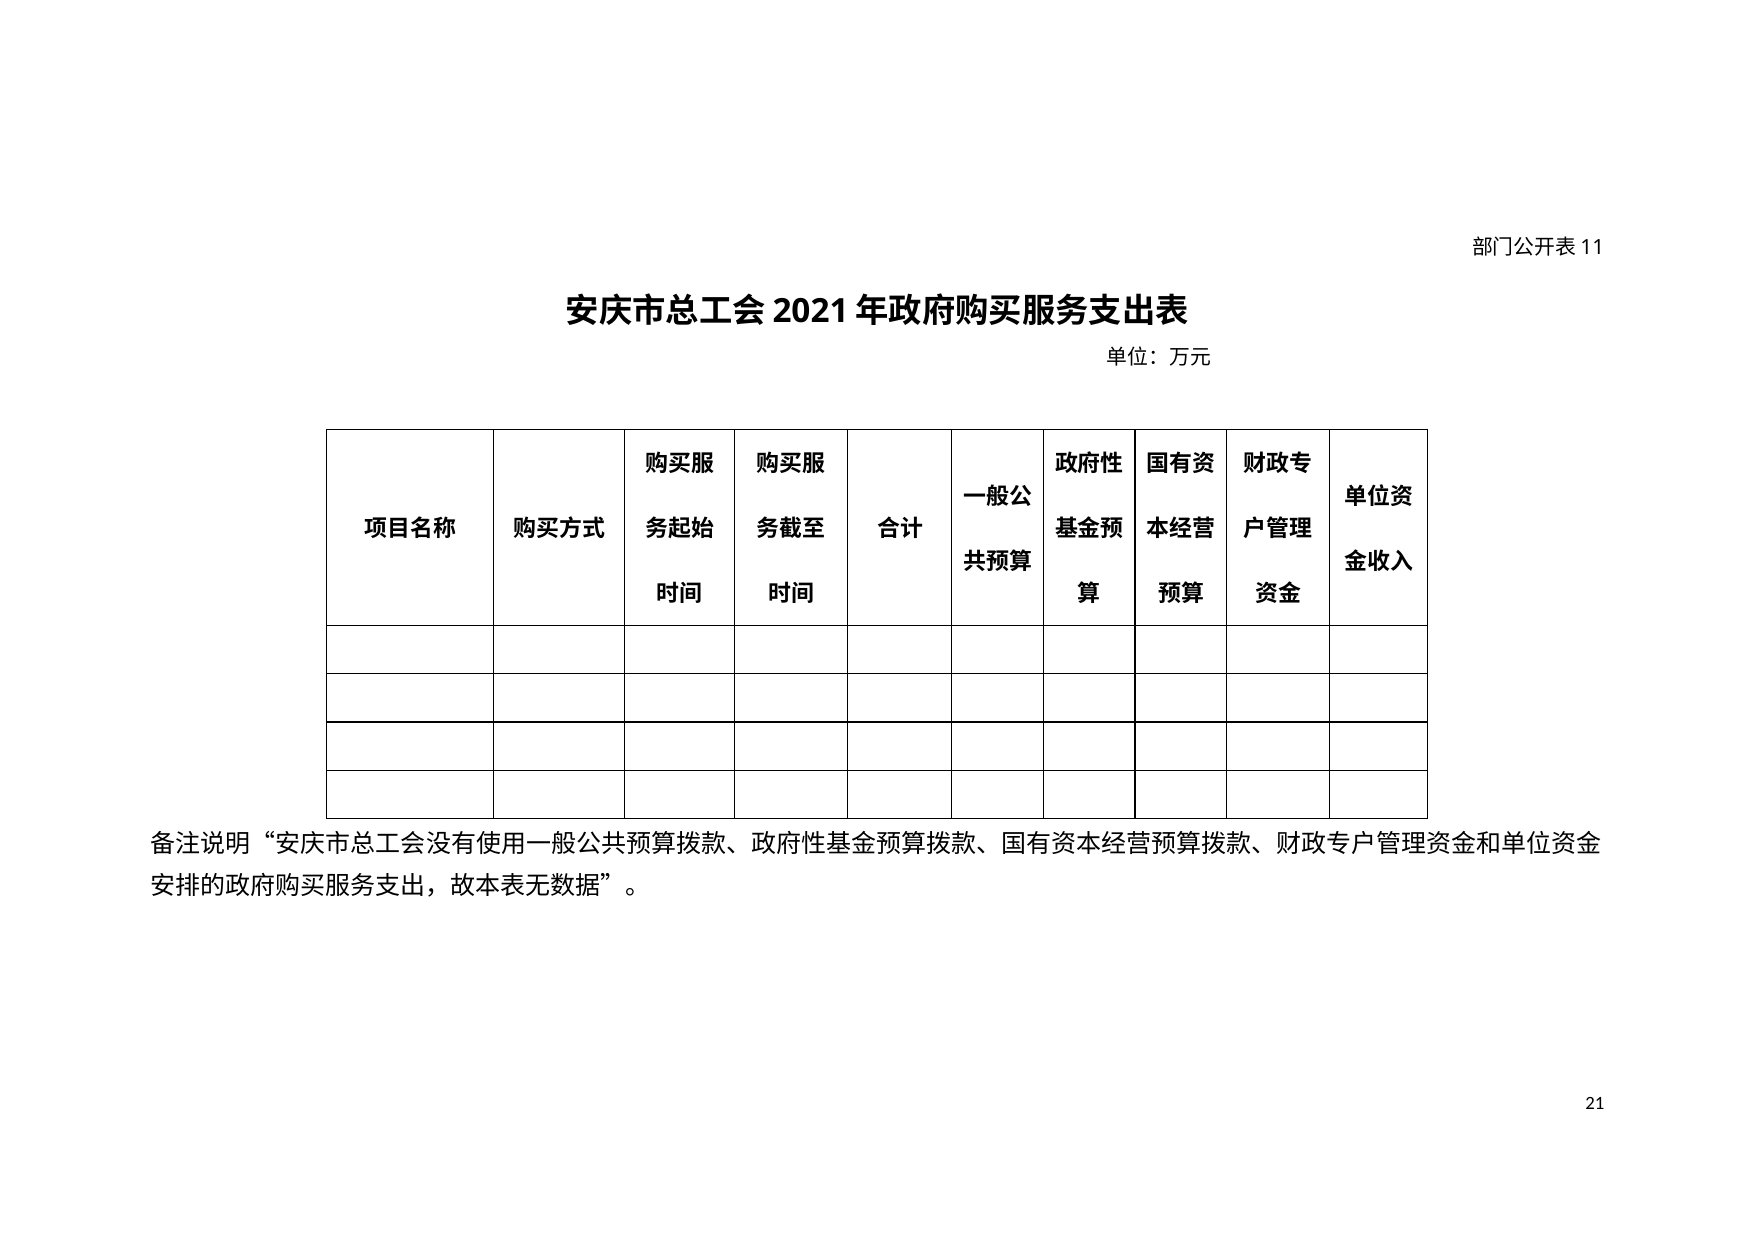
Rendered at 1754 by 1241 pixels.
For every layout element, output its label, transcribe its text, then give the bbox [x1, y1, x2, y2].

table_header 项目名称 [327, 430, 493, 624]
table_header 国有资本经营预算 [1136, 430, 1226, 624]
table_cell [1136, 723, 1226, 770]
table_header 购买方式 [494, 430, 624, 624]
table_cell [1330, 771, 1427, 818]
table_cell [1044, 771, 1134, 818]
table_cell [494, 626, 624, 673]
table_cell [735, 626, 847, 673]
text 安庆市总工会2021年政府购买服务支出表 [150, 276, 1604, 341]
table_cell [735, 674, 847, 721]
table_cell [1330, 674, 1427, 721]
table_cell [494, 723, 624, 770]
table_cell [625, 723, 734, 770]
table_cell [327, 626, 493, 673]
table_cell [1227, 674, 1329, 721]
table_cell [952, 771, 1043, 818]
table_header 购买服务截至时间 [735, 430, 847, 624]
table_cell [1227, 723, 1329, 770]
table_cell [735, 723, 847, 770]
text 备注说明“安庆市总工会没有使用一般公共预算拨款、政府性基金预算拨款、国有资本经营预算拨款、财政专户管理资金和单位资金安排的政府购买服务支出，故本表无数据”。 [150, 819, 1604, 903]
table_cell [952, 674, 1043, 721]
table_cell [1044, 674, 1134, 721]
table_header 购买服务起始时间 [625, 430, 734, 624]
table_cell [952, 626, 1043, 673]
table_cell [1136, 771, 1226, 818]
table_cell [848, 674, 951, 721]
table_cell [1227, 626, 1329, 673]
table_cell [1044, 723, 1134, 770]
text 部门公开表11 [150, 230, 1604, 260]
table_cell [735, 771, 847, 818]
table_cell [327, 723, 493, 770]
table_cell [1044, 626, 1134, 673]
table_cell [327, 771, 493, 818]
table_cell [625, 771, 734, 818]
table_header 单位资金收入 [1330, 430, 1427, 624]
text 单位：万元 [150, 341, 1604, 371]
table_cell [848, 771, 951, 818]
table_header 政府性基金预算 [1044, 430, 1134, 624]
table_header 一般公共预算 [952, 430, 1043, 624]
table_cell [1227, 771, 1329, 818]
table_cell [1136, 674, 1226, 721]
table_cell [494, 674, 624, 721]
table_cell [1330, 626, 1427, 673]
table_cell [625, 626, 734, 673]
table_cell [952, 723, 1043, 770]
table_cell [625, 674, 734, 721]
table_cell [1330, 723, 1427, 770]
table_cell [848, 723, 951, 770]
table_cell [494, 771, 624, 818]
table_cell [848, 626, 951, 673]
table_header 合计 [848, 430, 951, 624]
table_cell [1136, 626, 1226, 673]
table_header 财政专户管理资金 [1227, 430, 1329, 624]
table_cell [327, 674, 493, 721]
